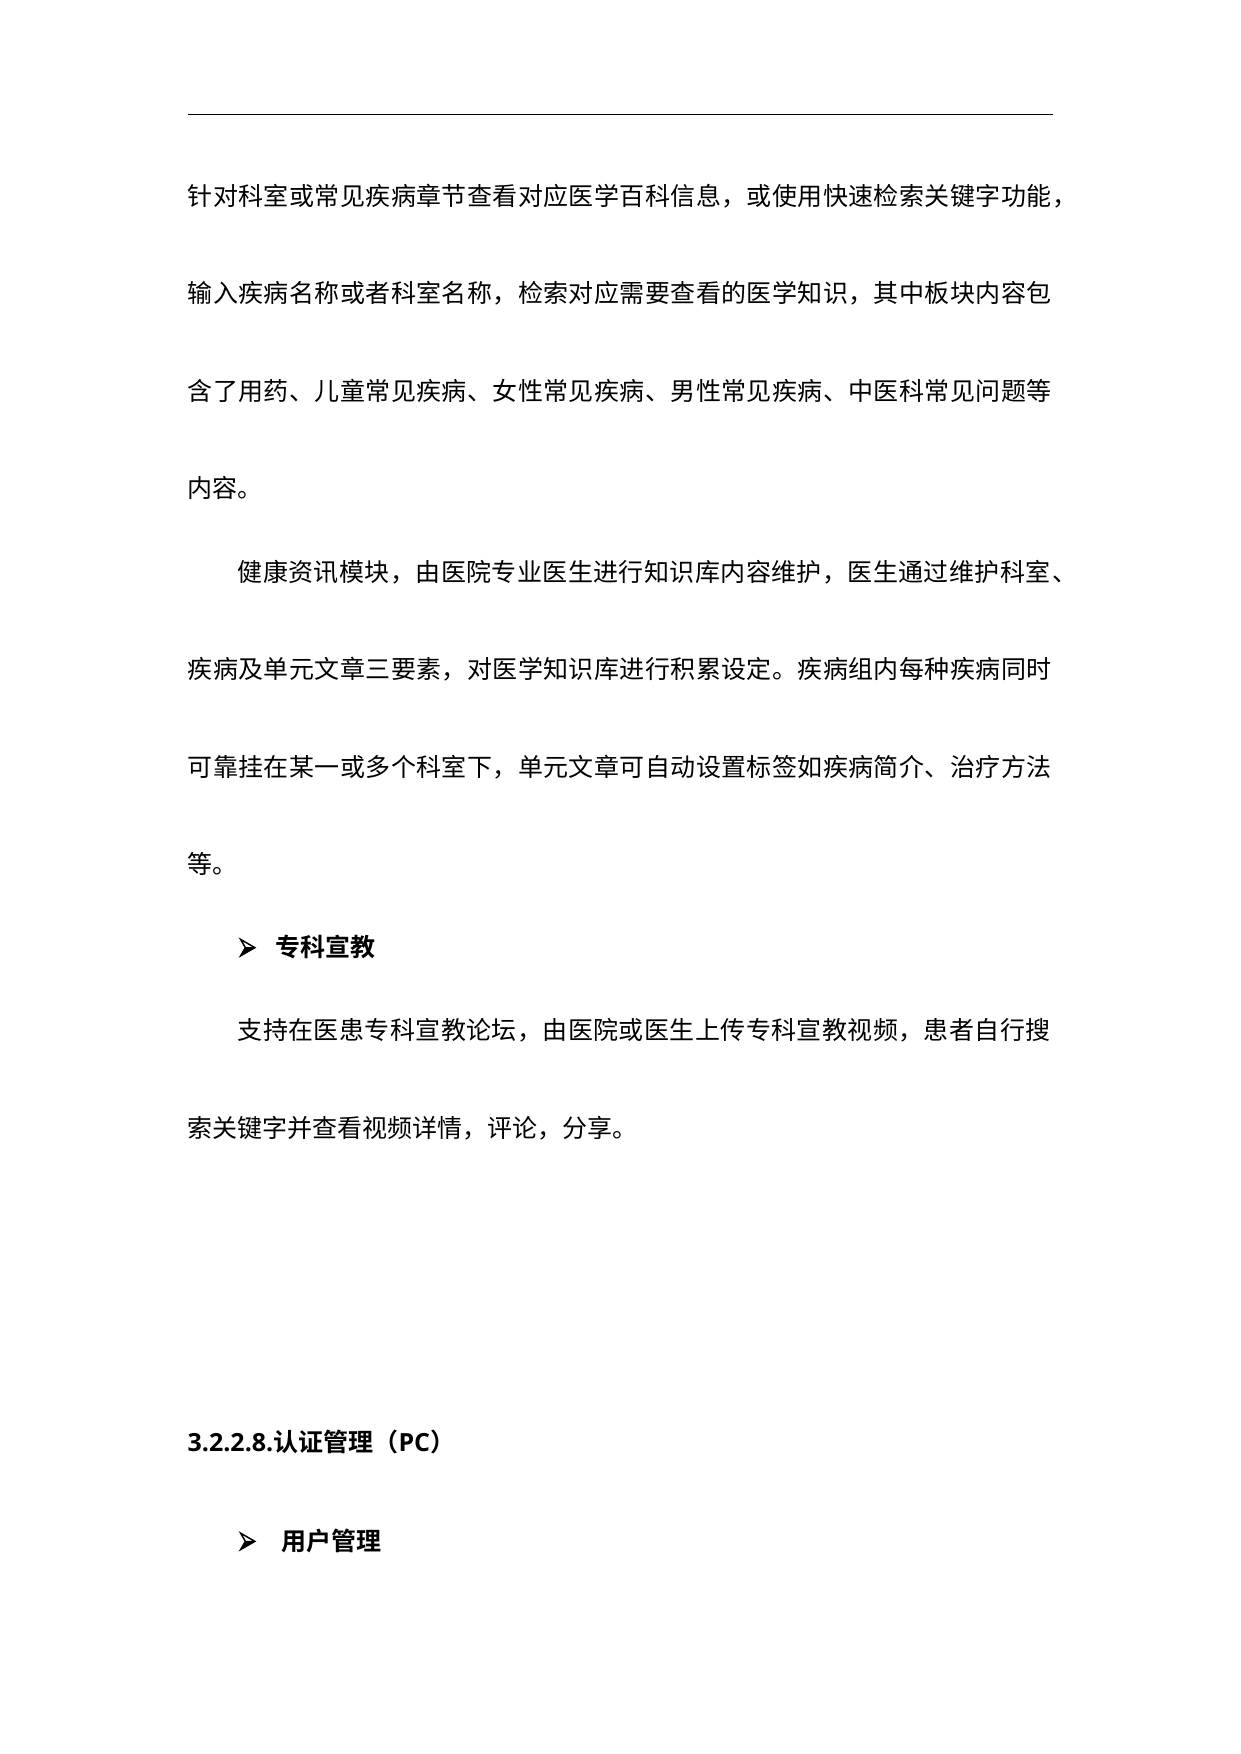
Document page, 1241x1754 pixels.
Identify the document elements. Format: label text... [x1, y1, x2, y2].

list 用户管理 [187, 1507, 1053, 1572]
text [187, 162, 1053, 519]
text 支持在医患专科宣教论坛，由医院或医生上传专科宣教视频，患者自行搜索关键字并查看视频详情，评论，分享。 [187, 996, 1053, 1159]
subtitle 3.2.2.8.认证管理（PC） [187, 1408, 1053, 1473]
list 专科宣教 [187, 913, 1053, 978]
text 健康资讯模块，由医院专业医生进行知识库内容维护，医生通过维护科室、疾病及单元文章三要素，对医学知识库进行积累设定。疾病组内每种疾病同时可靠挂在某一或多个科室下，单元文章可自动设置标签如疾病简介、治疗方法等。 [187, 538, 1053, 895]
